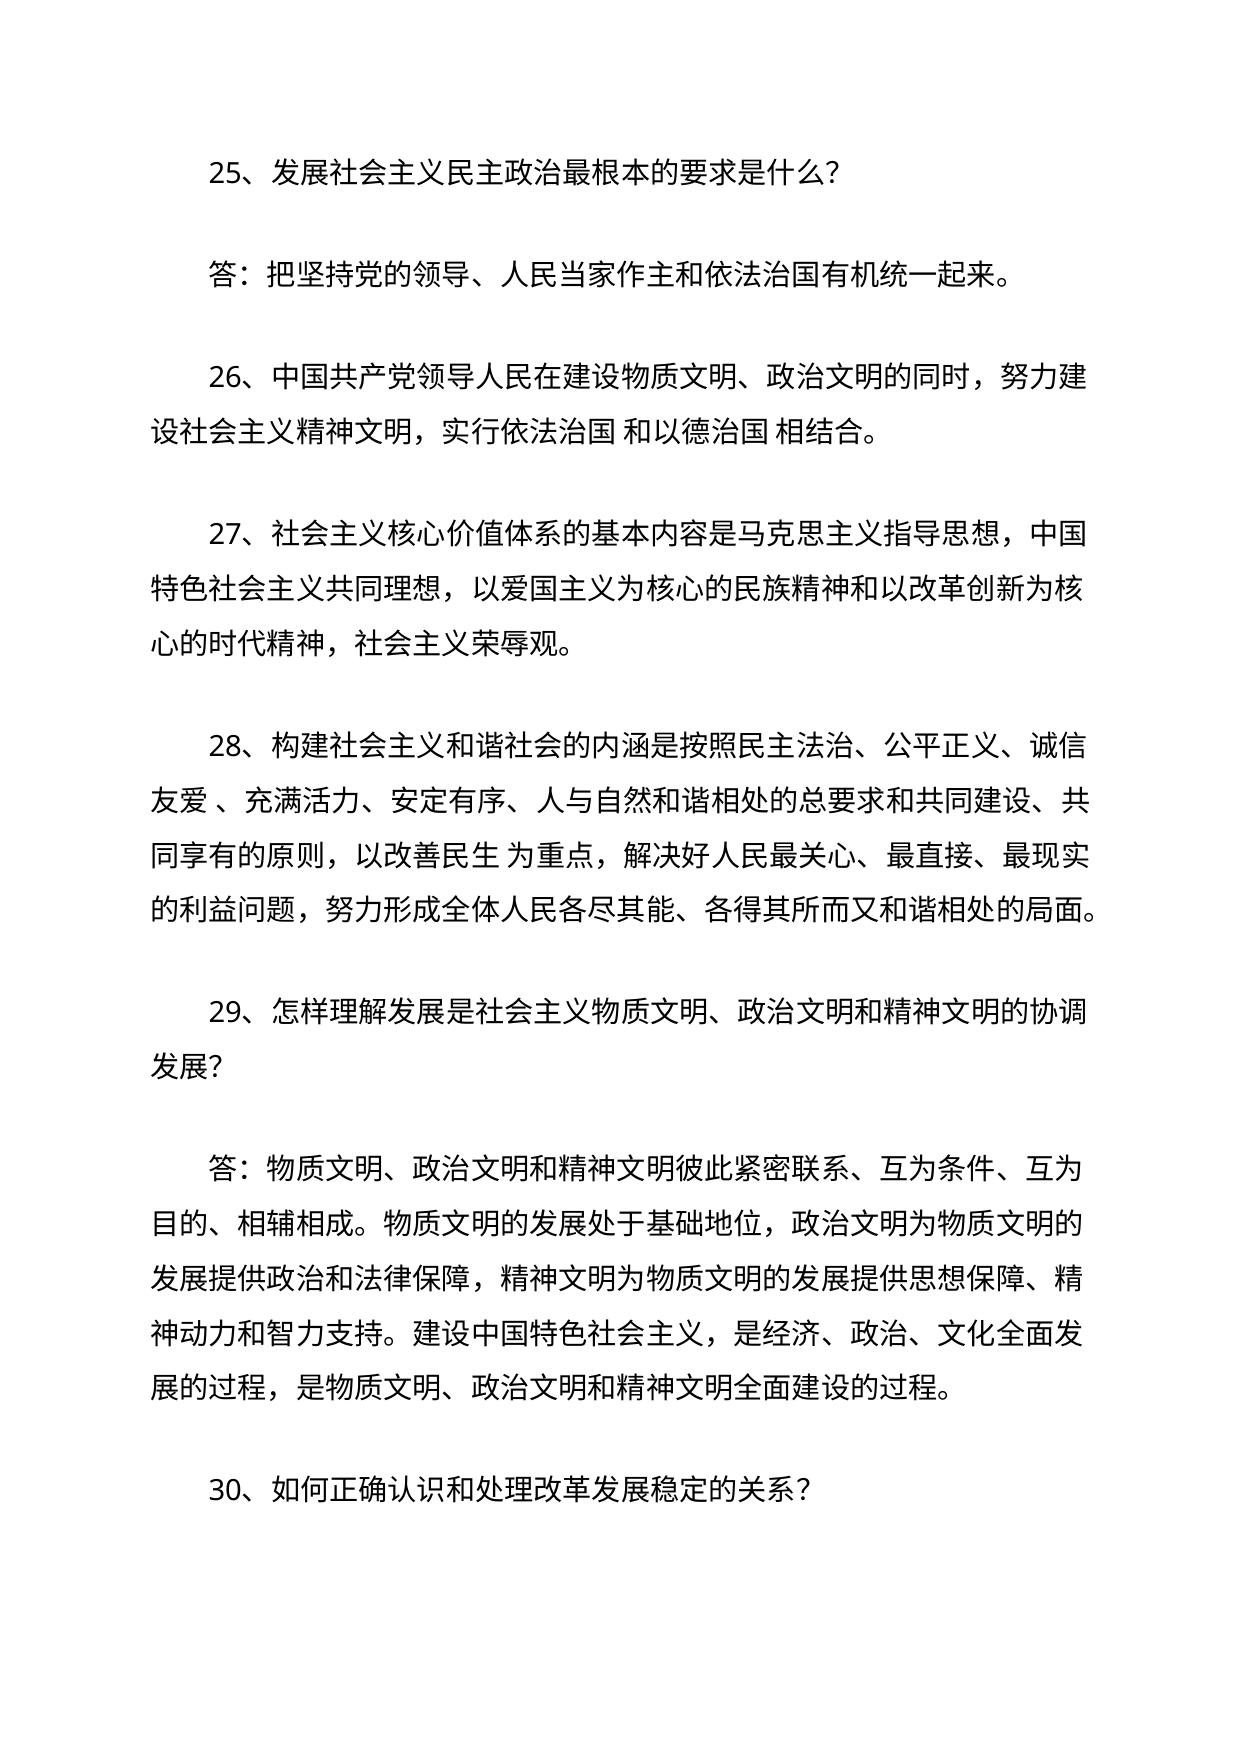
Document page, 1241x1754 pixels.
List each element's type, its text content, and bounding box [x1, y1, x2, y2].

text 29、怎样理解发展是社会主义物质文明、政治文明和精神文明的协调发展？ [150, 989, 1090, 1086]
text 答：把坚持党的领导、人民当家作主和依法治国有机统一起来。 [150, 252, 1090, 294]
text 30、如何正确认识和处理改革发展稳定的关系？ [150, 1467, 1090, 1509]
text 27、社会主义核心价值体系的基本内容是马克思主义指导思想，中国特色社会主义共同理想，以爱国主义为核心的民族精神和以改革创新为核心的时代精神，社会主义荣辱观。 [150, 511, 1090, 663]
text 25、发展社会主义民主政治最根本的要求是什么？ [150, 150, 1090, 192]
text 28、构建社会主义和谐社会的内涵是按照民主法治、公平正义、诚信友爱 、充满活力、安定有序、人与自然和谐相处的总要求和共同建设、共同享有的原则，以改善民生 为重点，解决好人民最关心、最直接、最现实的利益问题，努力形成全体人民各尽其能、各得其所而又和谐相处的局面。 [150, 722, 1090, 929]
text 26、中国共产党领导人民在建设物质文明、政治文明的同时，努力建设社会主义精神文明，实行依法治国 和以德治国 相结合。 [150, 354, 1090, 451]
text 答：物质文明、政治文明和精神文明彼此紧密联系、互为条件、互为目的、相辅相成。物质文明的发展处于基础地位，政治文明为物质文明的发展提供政治和法律保障，精神文明为物质文明的发展提供思想保障、精神动力和智力支持。建设中国特色社会主义，是经济、政治、文化全面发展的过程，是物质文明、政治文明和精神文明全面建设的过程。 [150, 1146, 1090, 1407]
